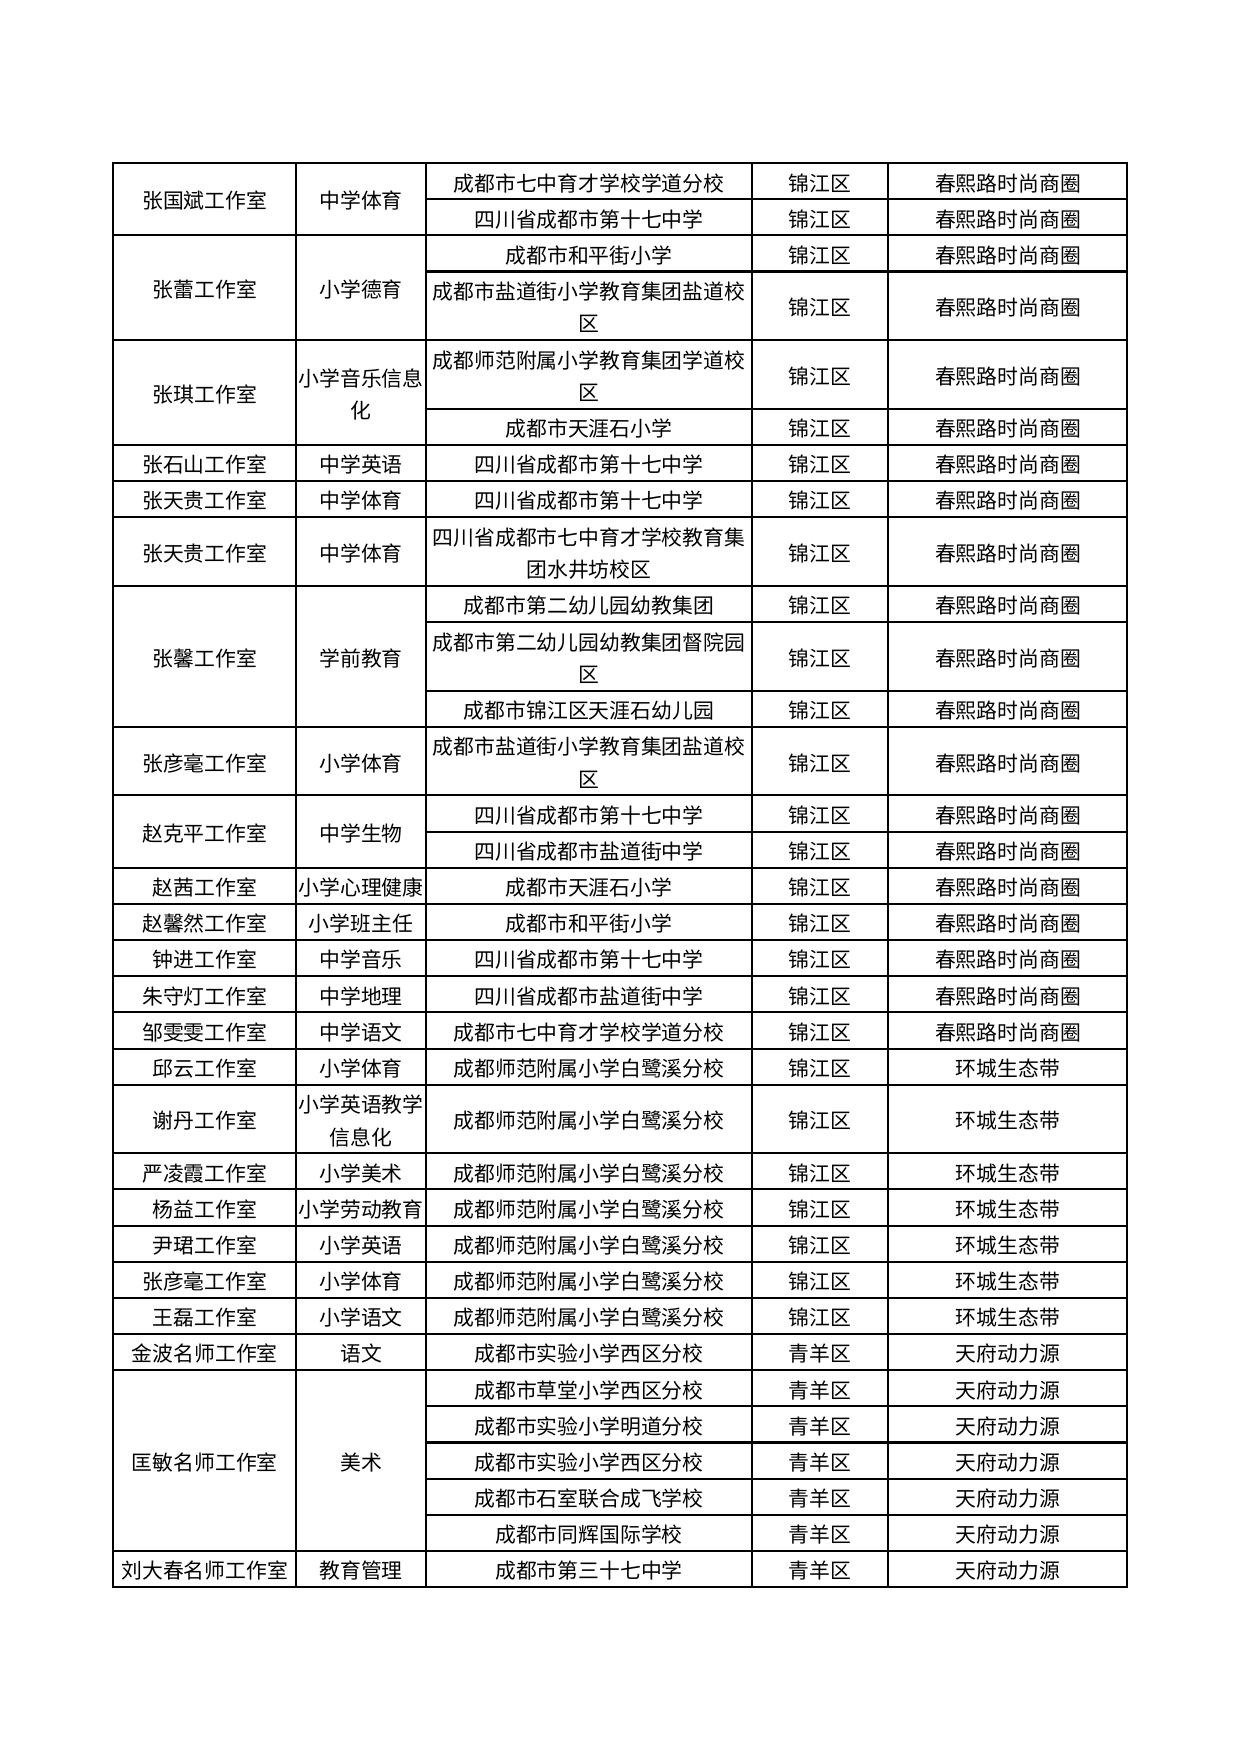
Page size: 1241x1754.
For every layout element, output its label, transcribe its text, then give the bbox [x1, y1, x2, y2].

table_cell 小学体育 [297, 1263, 425, 1297]
table_cell 成都市第二幼儿园幼教集团督院园区 [427, 623, 751, 689]
table_cell 春熙路时尚商圈 [889, 941, 1126, 975]
table_cell 四川省成都市盐道街中学 [427, 977, 751, 1011]
table_cell 成都市第二幼儿园幼教集团 [427, 587, 751, 621]
table_cell 小学音乐信息化 [297, 341, 425, 444]
table_cell 成都市和平街小学 [427, 236, 751, 270]
table_cell 张彦毫工作室 [114, 1263, 295, 1297]
table_cell 环城生态带 [889, 1227, 1126, 1261]
table_cell 四川省成都市第十七中学 [427, 200, 751, 234]
table_cell 成都市实验小学明道分校 [427, 1407, 751, 1441]
table_cell 钟进工作室 [114, 941, 295, 975]
table_cell 成都市实验小学西区分校 [427, 1335, 751, 1369]
table_cell 春熙路时尚商圈 [889, 236, 1126, 270]
table_cell 成都师范附属小学白鹭溪分校 [427, 1190, 751, 1224]
table_cell 春熙路时尚商圈 [889, 869, 1126, 903]
table_cell 朱守灯工作室 [114, 977, 295, 1011]
table_cell 中学英语 [297, 446, 425, 480]
table_cell 小学英语 [297, 1227, 425, 1261]
table_cell 环城生态带 [889, 1263, 1126, 1297]
table_cell 小学班主任 [297, 905, 425, 939]
table_cell 成都师范附属小学白鹭溪分校 [427, 1227, 751, 1261]
table_cell 春熙路时尚商圈 [889, 482, 1126, 516]
table_cell 锦江区 [753, 833, 887, 867]
table_cell 青羊区 [753, 1407, 887, 1441]
table_cell 春熙路时尚商圈 [889, 977, 1126, 1011]
table_cell 成都市同辉国际学校 [427, 1516, 751, 1550]
table_cell 春熙路时尚商圈 [889, 623, 1126, 689]
table_cell 成都市草堂小学西区分校 [427, 1371, 751, 1405]
table_cell 锦江区 [753, 869, 887, 903]
table_cell 成都市天涯石小学 [427, 869, 751, 903]
table_cell 春熙路时尚商圈 [889, 200, 1126, 234]
table_cell 四川省成都市第十七中学 [427, 941, 751, 975]
table_cell 天府动力源 [889, 1371, 1126, 1405]
table_cell 锦江区 [753, 1299, 887, 1333]
table_cell 锦江区 [753, 200, 887, 234]
table_cell 春熙路时尚商圈 [889, 728, 1126, 794]
table_cell 天府动力源 [889, 1335, 1126, 1369]
table_cell 锦江区 [753, 941, 887, 975]
table_cell 张琪工作室 [114, 341, 295, 444]
table_cell 锦江区 [753, 446, 887, 480]
table_cell 四川省成都市第十七中学 [427, 482, 751, 516]
table_cell 金波名师工作室 [114, 1335, 295, 1369]
table_cell 美术 [297, 1371, 425, 1550]
table_cell 赵克平工作室 [114, 796, 295, 867]
table_cell 春熙路时尚商圈 [889, 446, 1126, 480]
table_cell 中学地理 [297, 977, 425, 1011]
table_cell 天府动力源 [889, 1516, 1126, 1550]
table_cell 小学心理健康 [297, 869, 425, 903]
table_cell 成都市锦江区天涯石幼儿园 [427, 692, 751, 726]
table_cell 锦江区 [753, 905, 887, 939]
table_cell 四川省成都市盐道街中学 [427, 833, 751, 867]
table_cell 赵馨然工作室 [114, 905, 295, 939]
table_cell 成都市天涯石小学 [427, 410, 751, 444]
table_cell 春熙路时尚商圈 [889, 410, 1126, 444]
table_cell 环城生态带 [889, 1190, 1126, 1224]
table_cell 张国斌工作室 [114, 164, 295, 234]
table_cell 锦江区 [753, 273, 887, 339]
table_cell 环城生态带 [889, 1154, 1126, 1188]
table_cell 锦江区 [753, 728, 887, 794]
table_cell 中学语文 [297, 1013, 425, 1047]
table_cell 赵茜工作室 [114, 869, 295, 903]
table_cell 成都市第三十七中学 [427, 1552, 751, 1586]
table_cell 青羊区 [753, 1480, 887, 1514]
table_cell 锦江区 [753, 623, 887, 689]
table_cell 春熙路时尚商圈 [889, 518, 1126, 585]
table_cell 春熙路时尚商圈 [889, 587, 1126, 621]
table_cell 中学体育 [297, 482, 425, 516]
table_cell 小学美术 [297, 1154, 425, 1188]
table_cell 张天贵工作室 [114, 482, 295, 516]
table_cell 锦江区 [753, 410, 887, 444]
table_cell 小学体育 [297, 728, 425, 794]
table_cell 成都市七中育才学校学道分校 [427, 1013, 751, 1047]
table_cell 成都师范附属小学白鹭溪分校 [427, 1154, 751, 1188]
table_cell 成都市和平街小学 [427, 905, 751, 939]
table_cell 青羊区 [753, 1552, 887, 1586]
table_cell 中学体育 [297, 518, 425, 585]
table_cell 春熙路时尚商圈 [889, 341, 1126, 408]
table_cell 青羊区 [753, 1335, 887, 1369]
table_cell 四川省成都市第十七中学 [427, 796, 751, 831]
table_cell 锦江区 [753, 164, 887, 198]
table_cell 锦江区 [753, 692, 887, 726]
table_cell 天府动力源 [889, 1480, 1126, 1514]
table_cell 春熙路时尚商圈 [889, 273, 1126, 339]
table_cell 王磊工作室 [114, 1299, 295, 1333]
table_cell 锦江区 [753, 236, 887, 270]
table_cell 张石山工作室 [114, 446, 295, 480]
table_cell 锦江区 [753, 1227, 887, 1261]
table_cell 锦江区 [753, 341, 887, 408]
table_cell 张彦毫工作室 [114, 728, 295, 794]
table_cell 锦江区 [753, 1050, 887, 1083]
table_cell 四川省成都市七中育才学校教育集团水井坊校区 [427, 518, 751, 585]
table_cell 环城生态带 [889, 1086, 1126, 1152]
table_cell 尹珺工作室 [114, 1227, 295, 1261]
table_cell 匡敏名师工作室 [114, 1371, 295, 1550]
table_cell 锦江区 [753, 977, 887, 1011]
table_cell 邹雯雯工作室 [114, 1013, 295, 1047]
table_cell 刘大春名师工作室 [114, 1552, 295, 1586]
table_cell 春熙路时尚商圈 [889, 833, 1126, 867]
table_cell 小学劳动教育 [297, 1190, 425, 1224]
table_cell 天府动力源 [889, 1407, 1126, 1441]
table_cell 严凌霞工作室 [114, 1154, 295, 1188]
table_cell 春熙路时尚商圈 [889, 796, 1126, 831]
table_cell 学前教育 [297, 587, 425, 726]
table_cell 青羊区 [753, 1516, 887, 1550]
table_cell 天府动力源 [889, 1552, 1126, 1586]
table_cell 语文 [297, 1335, 425, 1369]
table_cell 中学音乐 [297, 941, 425, 975]
table_cell 春熙路时尚商圈 [889, 1013, 1126, 1047]
table_cell 成都师范附属小学白鹭溪分校 [427, 1299, 751, 1333]
table_cell 锦江区 [753, 1013, 887, 1047]
table_cell 春熙路时尚商圈 [889, 692, 1126, 726]
table_cell 成都市实验小学西区分校 [427, 1444, 751, 1477]
table_cell 小学英语教学信息化 [297, 1086, 425, 1152]
table_cell 锦江区 [753, 587, 887, 621]
table_cell 锦江区 [753, 1263, 887, 1297]
table_cell 张天贵工作室 [114, 518, 295, 585]
table_cell 春熙路时尚商圈 [889, 164, 1126, 198]
table_cell 青羊区 [753, 1444, 887, 1477]
table_cell 张馨工作室 [114, 587, 295, 726]
table_cell 成都师范附属小学白鹭溪分校 [427, 1263, 751, 1297]
table_cell 小学德育 [297, 236, 425, 339]
table_cell 成都师范附属小学白鹭溪分校 [427, 1086, 751, 1152]
table_cell 成都师范附属小学白鹭溪分校 [427, 1050, 751, 1083]
table_cell 锦江区 [753, 1190, 887, 1224]
table_cell 小学体育 [297, 1050, 425, 1083]
table_cell 成都市石室联合成飞学校 [427, 1480, 751, 1514]
table_cell 青羊区 [753, 1371, 887, 1405]
table_cell 成都市七中育才学校学道分校 [427, 164, 751, 198]
table_cell 杨益工作室 [114, 1190, 295, 1224]
table_cell 四川省成都市第十七中学 [427, 446, 751, 480]
table_cell 成都市盐道街小学教育集团盐道校区 [427, 273, 751, 339]
table_cell 锦江区 [753, 1086, 887, 1152]
table_cell 中学体育 [297, 164, 425, 234]
table_cell 锦江区 [753, 796, 887, 831]
table_cell 锦江区 [753, 482, 887, 516]
table_cell 谢丹工作室 [114, 1086, 295, 1152]
table_cell 成都市盐道街小学教育集团盐道校区 [427, 728, 751, 794]
table_cell 邱云工作室 [114, 1050, 295, 1083]
table_cell 春熙路时尚商圈 [889, 905, 1126, 939]
table_cell 锦江区 [753, 518, 887, 585]
table_cell 环城生态带 [889, 1299, 1126, 1333]
table_cell 教育管理 [297, 1552, 425, 1586]
table_cell 中学生物 [297, 796, 425, 867]
table_cell 环城生态带 [889, 1050, 1126, 1083]
table_cell 成都师范附属小学教育集团学道校区 [427, 341, 751, 408]
table_cell 小学语文 [297, 1299, 425, 1333]
table_cell 张蕾工作室 [114, 236, 295, 339]
table_cell 锦江区 [753, 1154, 887, 1188]
table_cell 天府动力源 [889, 1444, 1126, 1477]
